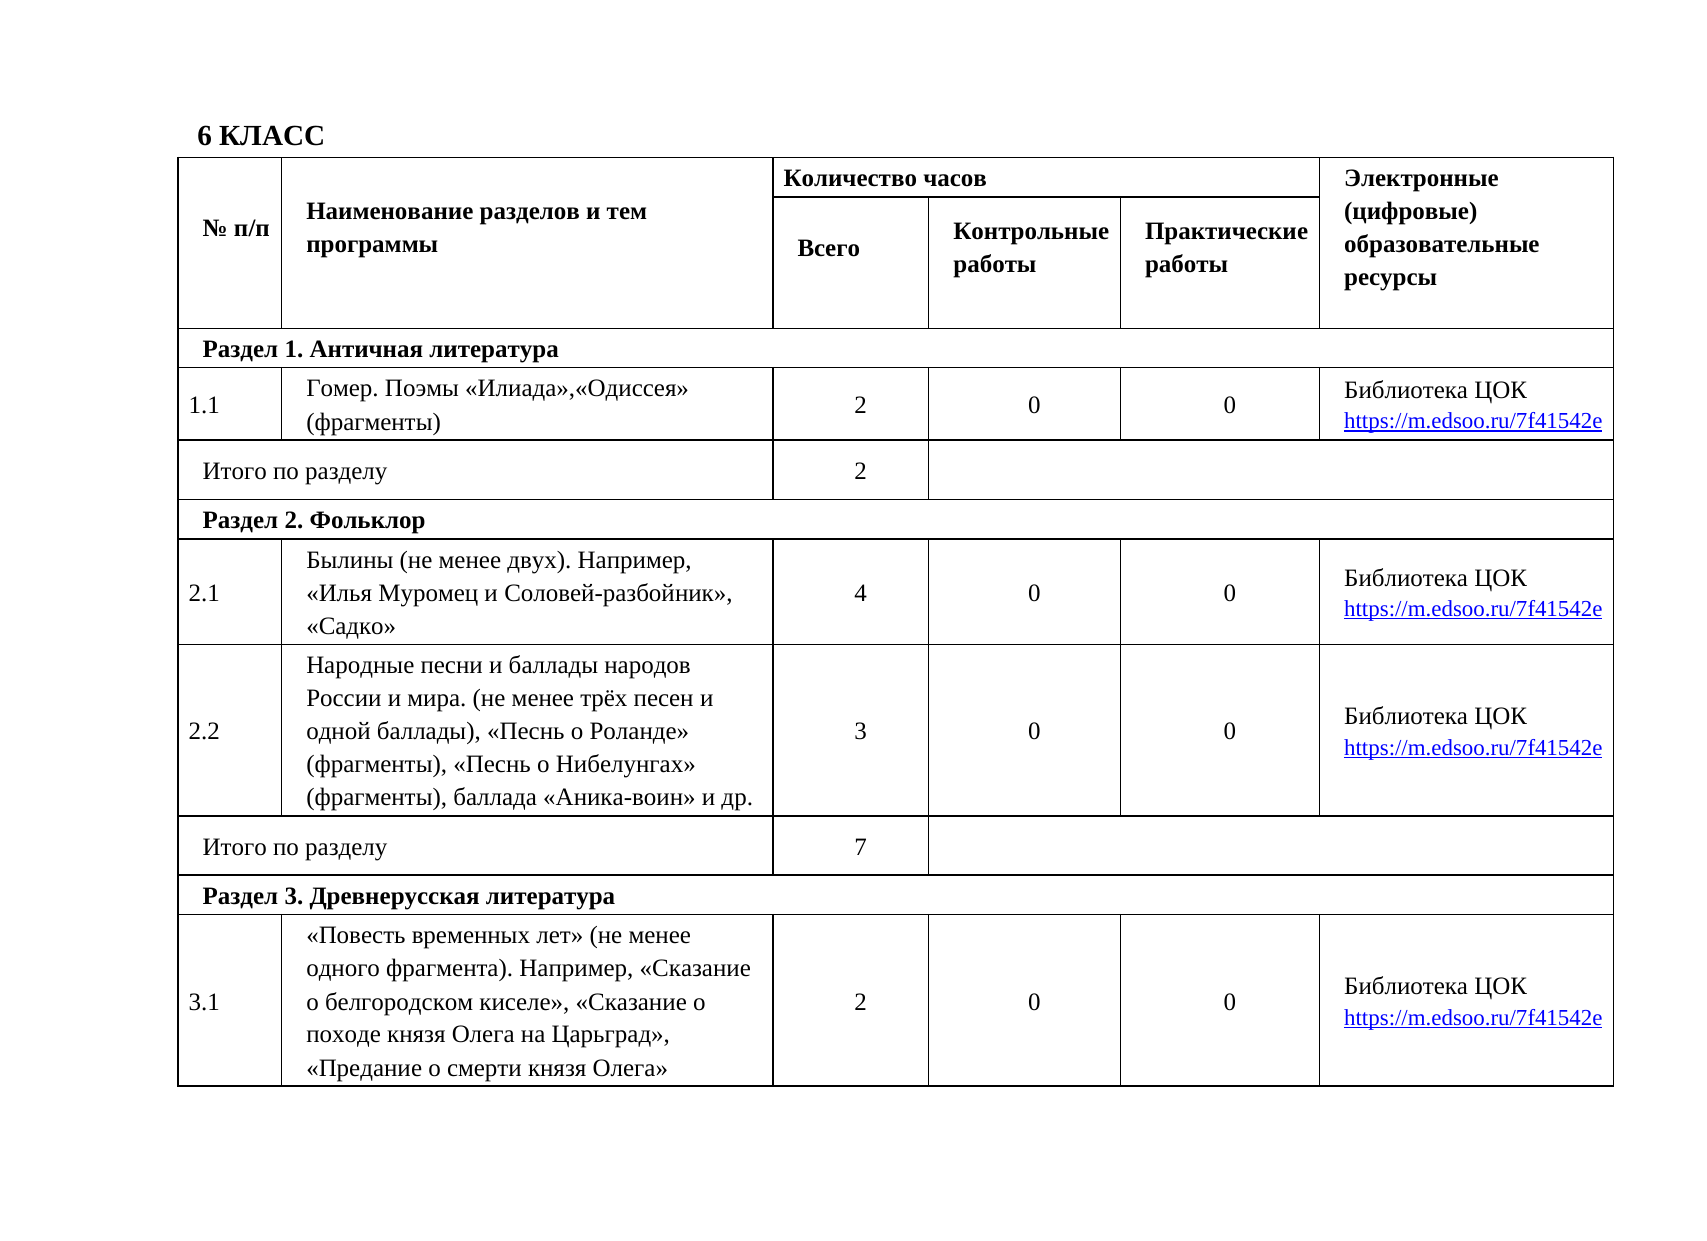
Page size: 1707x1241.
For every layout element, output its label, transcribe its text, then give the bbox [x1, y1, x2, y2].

table_header № п/п [179, 158, 281, 327]
table_cell 0 [929, 645, 1120, 815]
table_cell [1320, 915, 1613, 1085]
table_cell Контрольные работы [929, 198, 1120, 327]
table_cell 2.1 [179, 540, 281, 643]
table_cell 0 [1121, 915, 1319, 1085]
table_cell 0 [1121, 368, 1319, 439]
table_cell Былины (не менее двух). Например, «Илья Муромец и Соловей-разбойник», «Садко» [282, 540, 772, 643]
table_cell Библиотека ЦОК https://m.edsoo.ru/7f41542e [1320, 368, 1613, 439]
table_cell Практические работы [1121, 198, 1319, 327]
table_cell 0 [929, 368, 1120, 439]
table_cell Народные песни и баллады народов России и мира. (не менее трёх песен и одной баллады), «Песнь о Роланде» (фрагменты), «Песнь о Нибелунгах» (фрагменты), баллада «Аника-воин» и др. [282, 645, 772, 815]
table_cell 2 [774, 441, 928, 499]
table_header Электронные (цифровые) образовательные ресурсы [1320, 158, 1613, 327]
table_cell 2 [774, 368, 928, 439]
table_cell 2 [774, 915, 928, 1085]
table_cell 0 [929, 915, 1120, 1085]
table_cell 1.1 [179, 368, 281, 439]
table_cell Гомер. Поэмы «Илиада»,«Одиссея» (фрагменты) [282, 368, 772, 439]
table_cell Раздел 3. Древнерусская литература [179, 876, 1613, 914]
table_cell 7 [774, 817, 928, 874]
text 6 КЛАСС [190, 118, 1618, 152]
table_cell 0 [929, 540, 1120, 643]
table_header Количество часов [774, 158, 1319, 196]
table_cell Библиотека ЦОК https://m.edsoo.ru/7f41542e [1320, 540, 1613, 643]
table_cell Раздел 2. Фольклор [179, 500, 1613, 538]
table_cell 0 [1121, 540, 1319, 643]
table_cell 3.1 [179, 915, 281, 1085]
table_cell «Повесть временных лет» (не менее одного фрагмента). Например, «Сказание о белгородском киселе», «Сказание о походе князя Олега на Царьград», «Предание о смерти князя Олега» [282, 915, 772, 1085]
table_cell [929, 817, 1613, 874]
table_cell 3 [774, 645, 928, 815]
table_cell Раздел 1. Античная литература [179, 329, 1613, 367]
table_header Наименование разделов и тем программы [282, 158, 772, 327]
table_cell [929, 441, 1613, 499]
table_cell Итого по разделу [179, 441, 772, 499]
table_cell 2.2 [179, 645, 281, 815]
table_cell 0 [1121, 645, 1319, 815]
table_cell Всего [774, 198, 928, 327]
table_cell 4 [774, 540, 928, 643]
table_cell Итого по разделу [179, 817, 772, 874]
table_cell Библиотека ЦОК https://m.edsoo.ru/7f41542e [1320, 645, 1613, 815]
